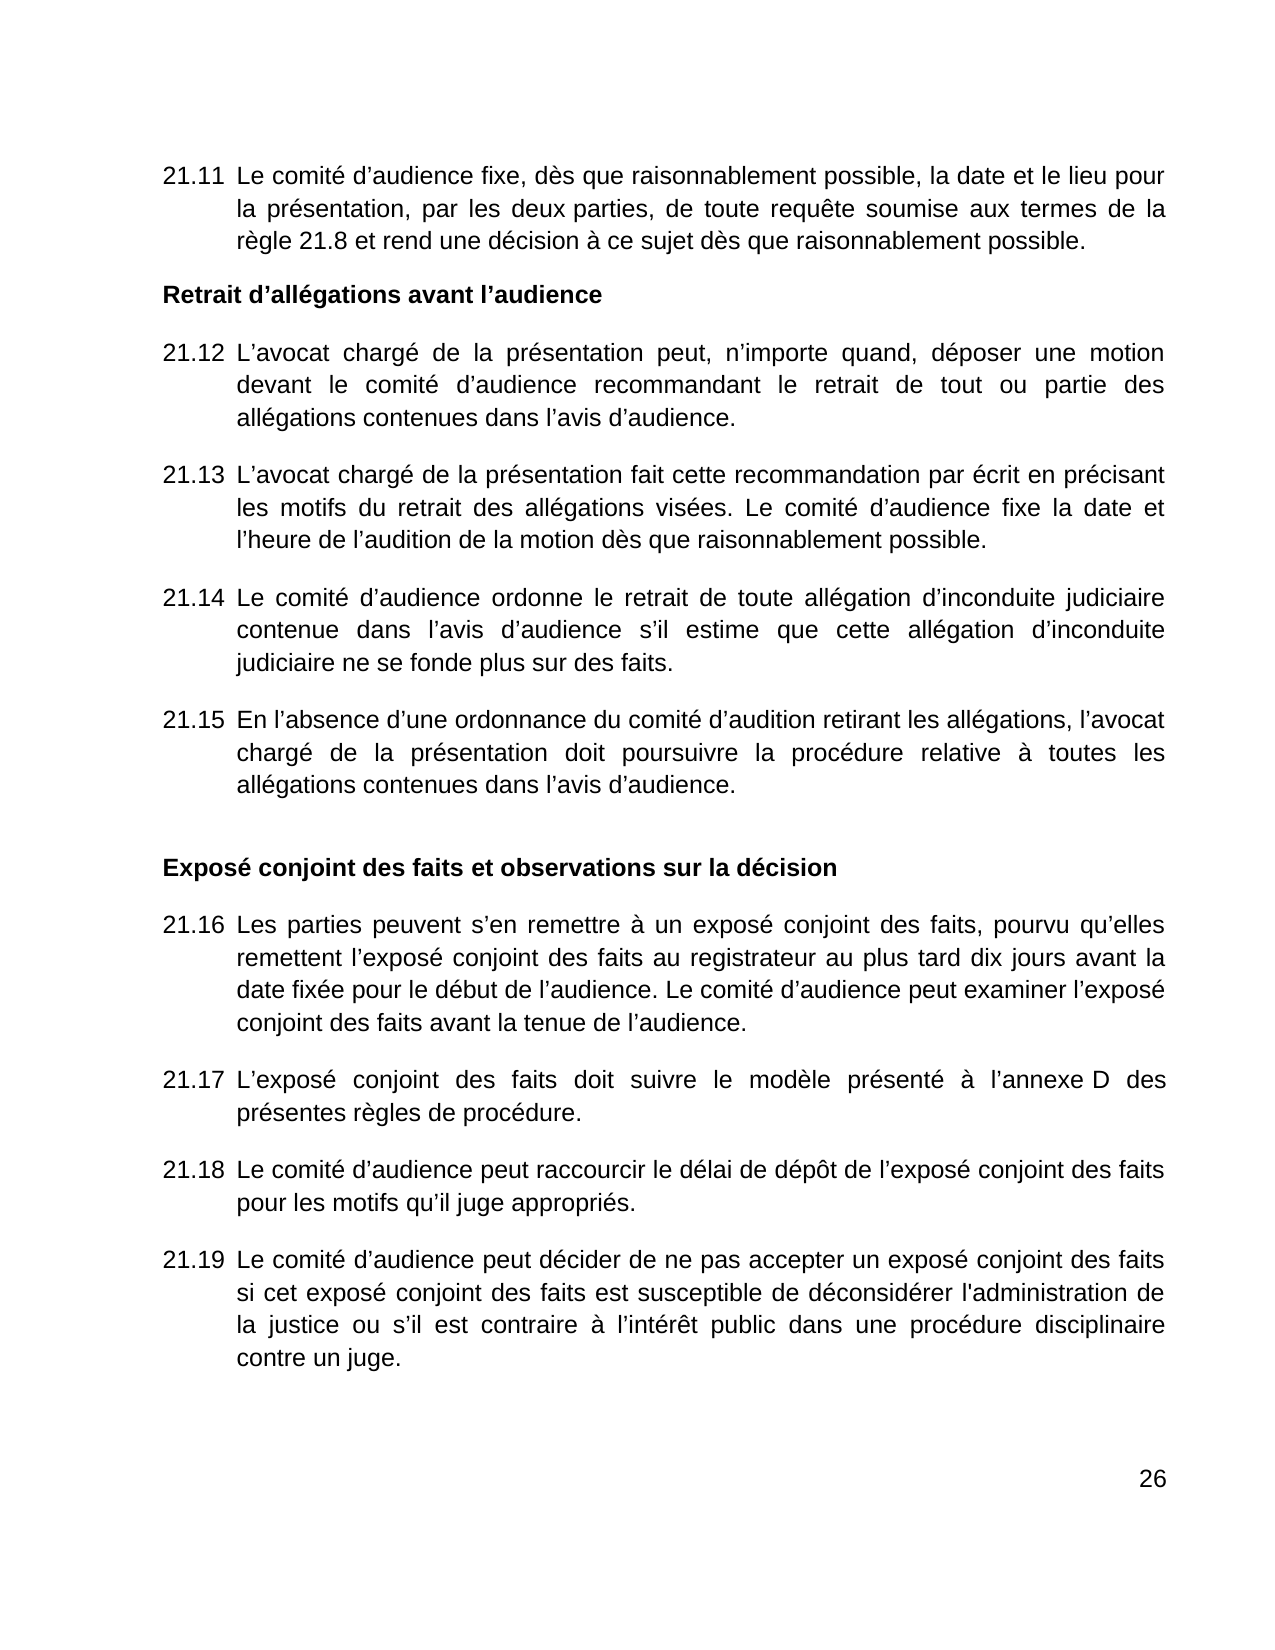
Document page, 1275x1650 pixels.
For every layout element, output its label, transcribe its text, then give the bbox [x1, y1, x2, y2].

text L’avocat chargé de la présentation peut, n’importe quand, déposer une motion devant le comité d’audience recommandant le retrait de tout ou partie des allégations contenues dans l’avis d’audience. [162, 334, 1167, 431]
text En l’absence d’une ordonnance du comité d’audition retirant les allégations, l’avocat chargé de la présentation doit poursuivre la procédure relative à toutes les allégations contenues dans l’avis d’audience. [162, 701, 1167, 799]
text Retrait d’allégations avant l’audience [162, 280, 1167, 309]
text Le comité d’audience ordonne le retrait de toute allégation d’inconduite judiciaire contenue dans l’avis d’audience s’il estime que cette allégation d’inconduite judiciaire ne se fonde plus sur des faits. [162, 579, 1167, 676]
text Le comité d’audience peut décider de ne pas accepter un exposé conjoint des faits si cet exposé conjoint des faits est susceptible de déconsidérer l'administration de la justice ou s’il est contraire à l’intérêt public dans une procédure disciplinaire contre un juge. [162, 1241, 1167, 1371]
text L’exposé conjoint des faits doit suivre le modèle présenté à l’annexe D des présentes règles de procédure. [162, 1061, 1167, 1126]
text Le comité d’audience fixe, dès que raisonnablement possible, la date et le lieu pour la présentation, par les deux parties, de toute requête soumise aux termes de la règle 21.8 et rend une décision à ce sujet dès que raisonnablement possible. [162, 157, 1167, 255]
text Les parties peuvent s’en remettre à un exposé conjoint des faits, pourvu qu’elles remettent l’exposé conjoint des faits au registrateur au plus tard dix jours avant la date fixée pour le début de l’audience. Le comité d’audience peut examiner l’exposé conjoint des faits avant la tenue de l’audience. [162, 906, 1167, 1036]
text L’avocat chargé de la présentation fait cette recommandation par écrit en précisant les motifs du retrait des allégations visées. Le comité d’audience fixe la date et l’heure de l’audition de la motion dès que raisonnablement possible. [162, 456, 1167, 554]
text Le comité d’audience peut raccourcir le délai de dépôt de l’exposé conjoint des faits pour les motifs qu’il juge appropriés. [162, 1151, 1167, 1216]
text Exposé conjoint des faits et observations sur la décision [162, 852, 1167, 881]
